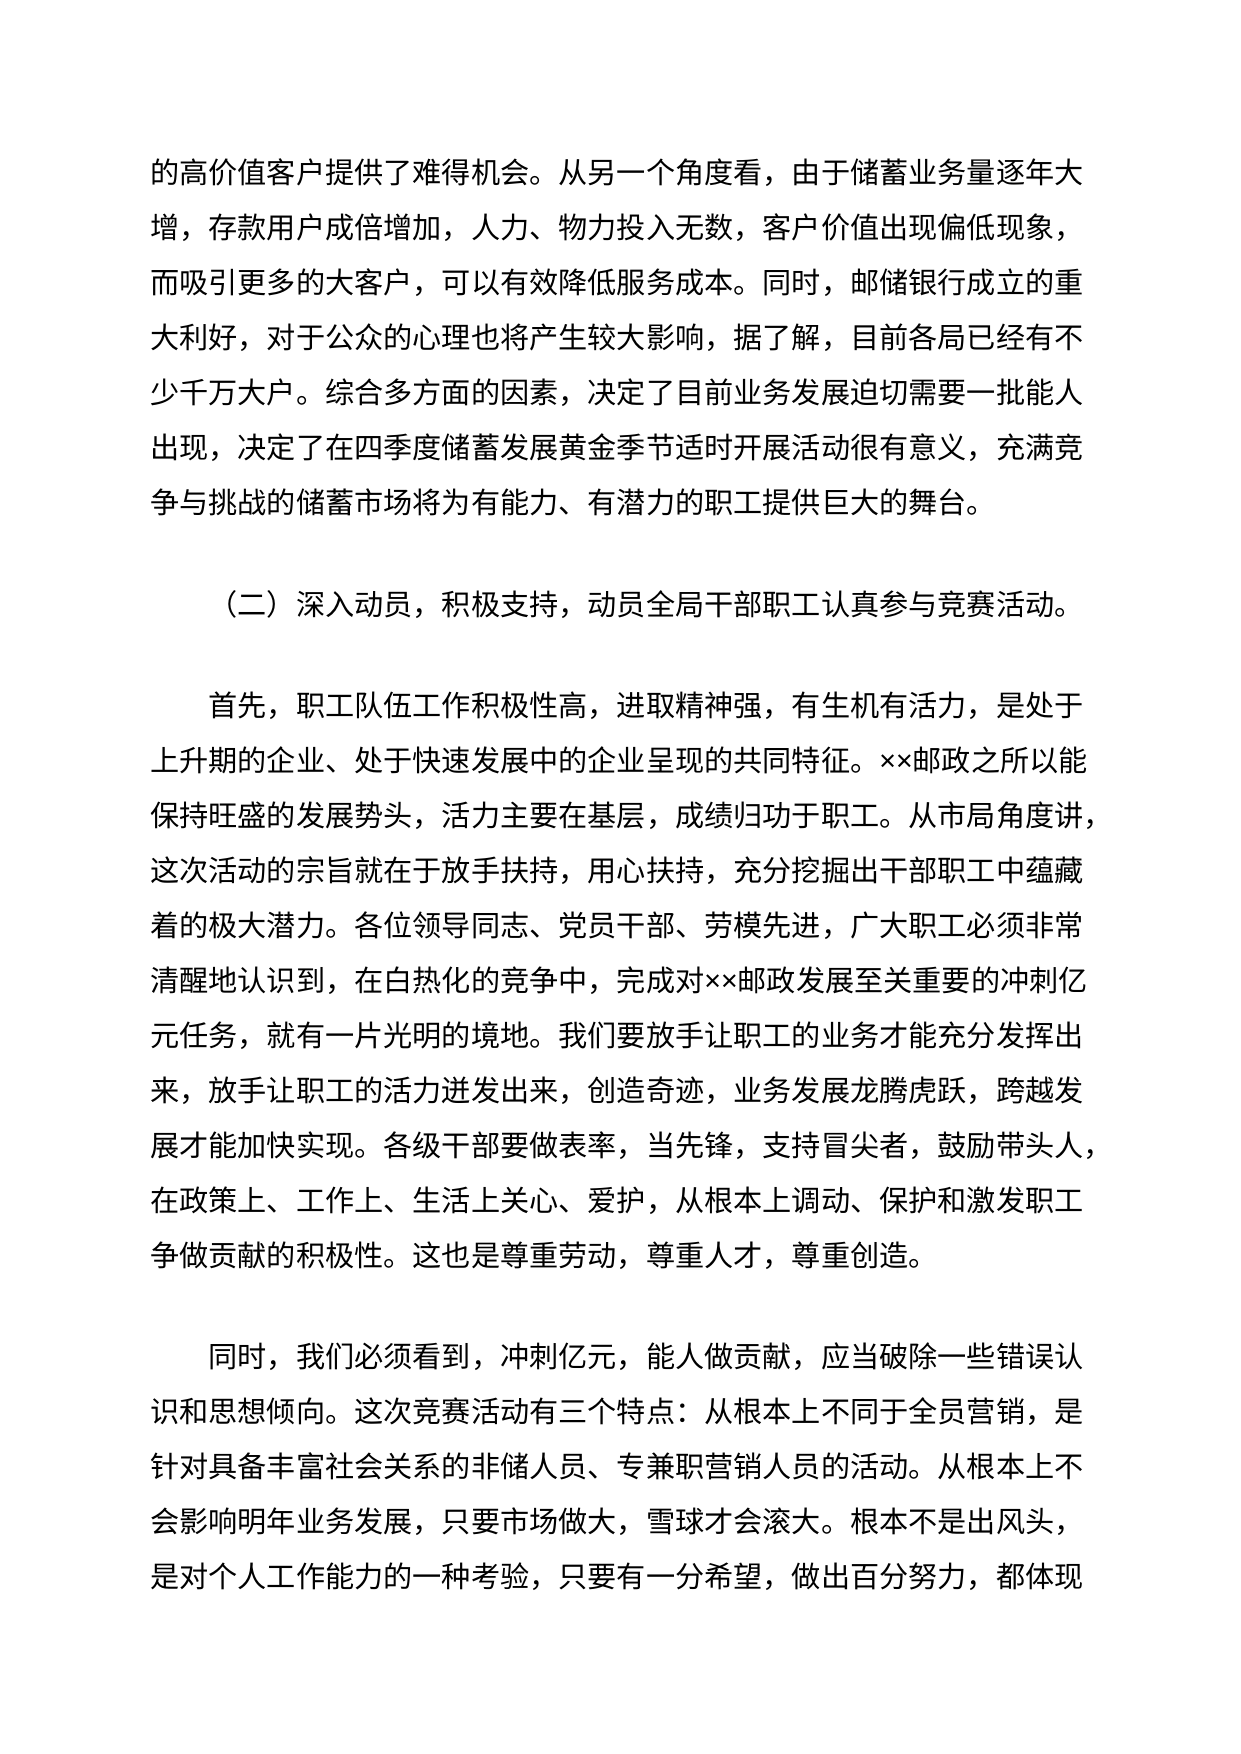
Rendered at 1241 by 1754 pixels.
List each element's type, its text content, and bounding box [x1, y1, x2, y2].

text （二）深入动员，积极支持，动员全局干部职工认真参与竞赛活动。 [150, 581, 1090, 623]
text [150, 150, 1090, 522]
text 首先，职工队伍工作积极性高，进取精神强，有生机有活力，是处于上升期的企业、处于快速发展中的企业呈现的共同特征。××邮政之所以能保持旺盛的发展势头，活力主要在基层，成绩归功于职工。从市局角度讲，这次活动的宗旨就在于放手扶持，用心扶持，充分挖掘出干部职工中蕴藏着的极大潜力。各位领导同志、党员干部、劳模先进，广大职工必须非常清醒地认识到，在白热化的竞争中，完成对××邮政发展至关重要的冲刺亿元任务，就有一片光明的境地。我们要放手让职工的业务才能充分发挥出来，放手让职工的活力迸发出来，创造奇迹，业务发展龙腾虎跃，跨越发展才能加快实现。各级干部要做表率，当先锋，支持冒尖者，鼓励带头人，在政策上、工作上、生活上关心、爱护，从根本上调动、保护和激发职工争做贡献的积极性。这也是尊重劳动，尊重人才，尊重创造。 [150, 683, 1090, 1274]
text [150, 1334, 1090, 1596]
